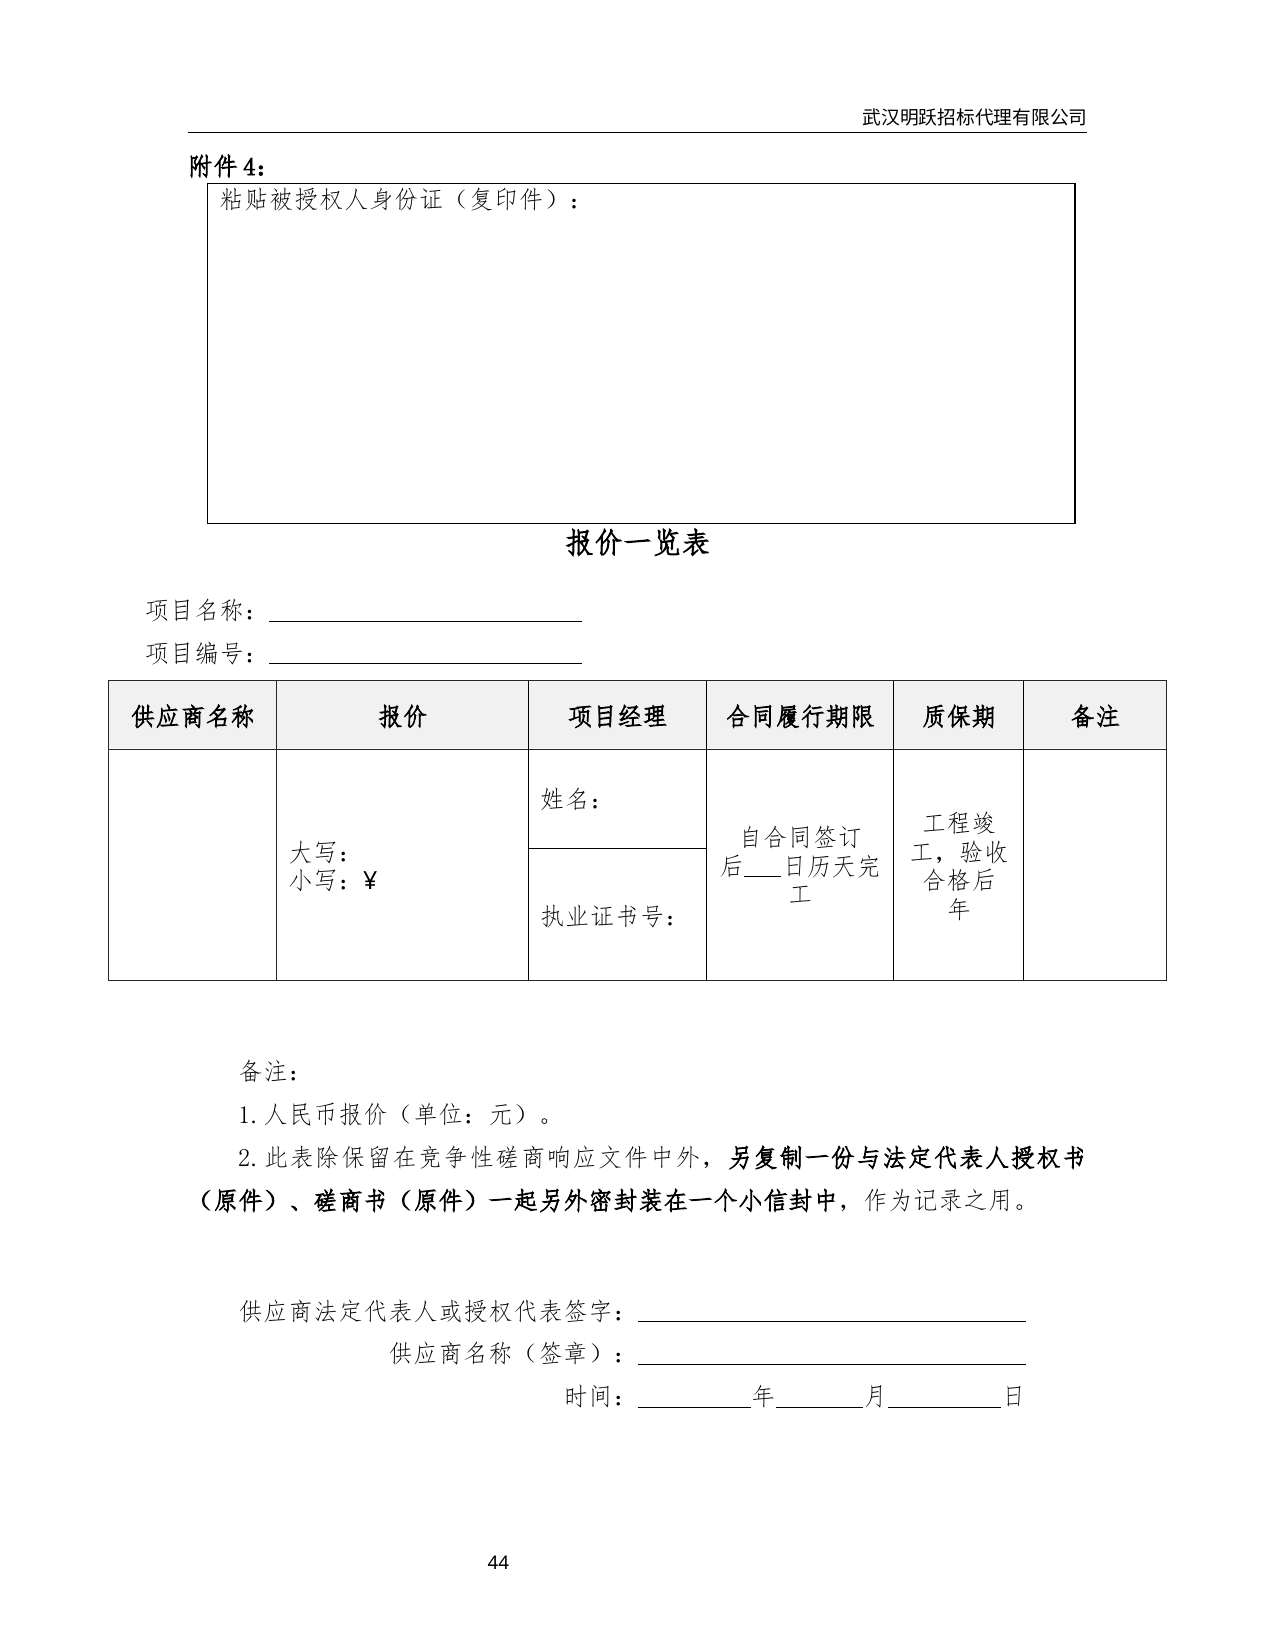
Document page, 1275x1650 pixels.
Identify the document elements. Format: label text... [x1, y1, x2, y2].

table_header 供应商名称 [109, 681, 276, 748]
table_header 粘贴被授权人身份证（复印件）： [208, 184, 1074, 522]
list 报价一览表 [188, 178, 1087, 557]
table_cell 姓名： [529, 750, 706, 847]
table_header 合同履行期限 [707, 681, 893, 748]
table_cell 执业证书号： [529, 849, 706, 980]
table_cell 大写： 小写：¥ [277, 750, 528, 980]
text 2.此表除保留在竞争性磋商响应文件中外，另复制一份与法定代表人授权书（原件）、磋商书（原件）一起另外密封装在一个小信封中，作为记录之用。 [188, 1141, 1087, 1213]
table_cell [109, 750, 276, 980]
text 项目名称： [144, 594, 1087, 623]
table_cell 自合同签订 后 日历天完工 [707, 750, 893, 980]
text 附件4： [188, 150, 1087, 178]
text 供应商法定代表人或授权代表签字： [188, 1295, 1087, 1323]
text 1.人民币报价（单位：元）。 [188, 1099, 1087, 1127]
table_cell 工程竣工，验收合格后 年 [894, 750, 1023, 980]
table_header 报价 [277, 681, 528, 748]
table_cell [1024, 750, 1166, 980]
table_header 项目经理 [529, 681, 706, 748]
text 时间： 年 月 日 [188, 1381, 1087, 1409]
table_header 备注 [1024, 681, 1166, 748]
text 项目编号： [144, 637, 1087, 666]
table_header 质保期 [894, 681, 1023, 748]
text 供应商名称（签章）： [188, 1338, 1087, 1366]
text 备注： [188, 1056, 1087, 1084]
